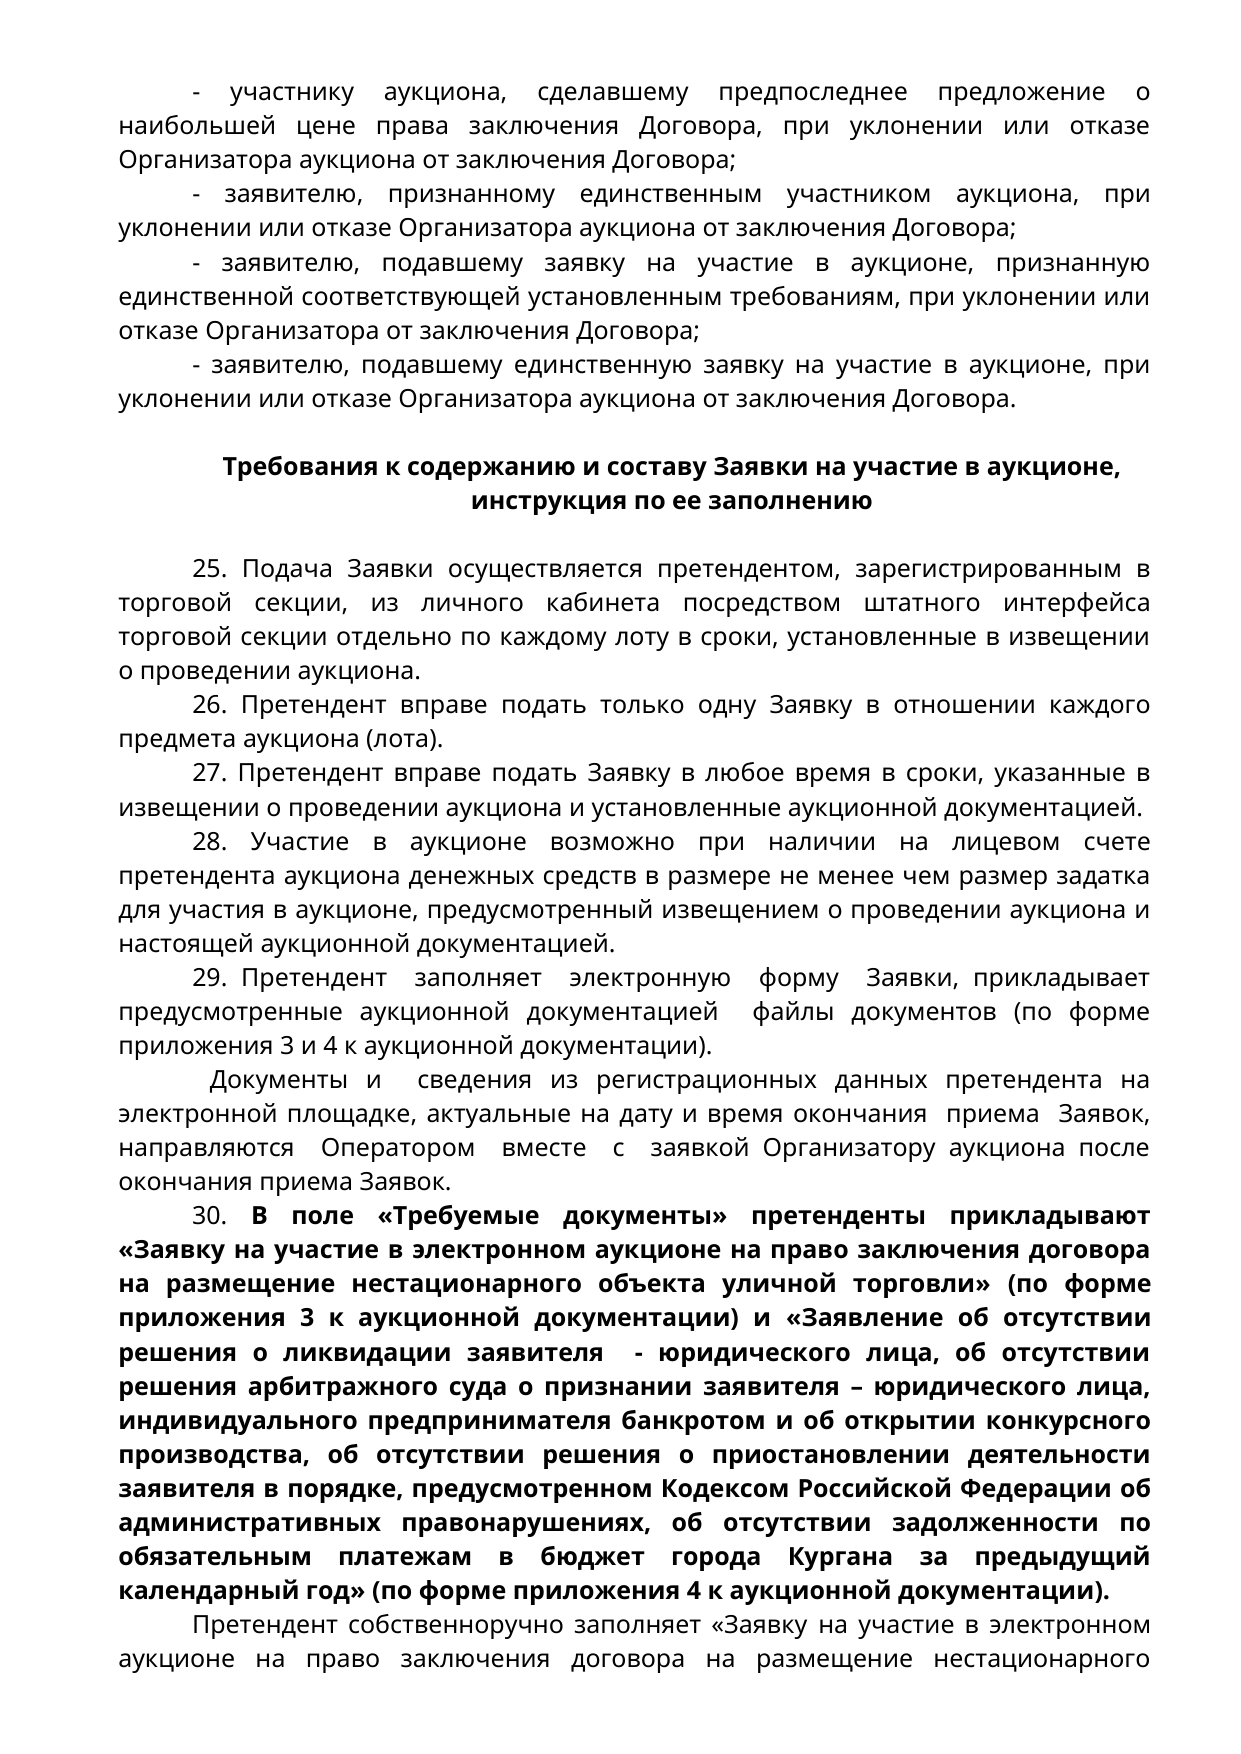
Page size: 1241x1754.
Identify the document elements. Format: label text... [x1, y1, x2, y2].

list 26. Претендент вправе подать только одну Заявку в отношении каждого предмета аукциона (лота). [118, 687, 1152, 755]
text инструкция по ее заполнению [156, 483, 1152, 517]
list 28. Участие в аукционе возможно при наличии на лицевом счете претендента аукциона денежных средств в размере не менее чем размер задатка для участия в аукционе, предусмотренный извещением о проведении аукциона и настоящей аукционной документацией. [118, 823, 1152, 959]
text - участнику аукциона, сделавшему предпоследнее предложение о наибольшей цене права заключения Договора, при уклонении или отказе Организатора аукциона от заключения Договора; [118, 74, 1152, 176]
text 30. В поле «Требуемые документы» претенденты прикладывают «Заявку на участие в электронном аукционе на право заключения договора на размещение нестационарного объекта уличной торговли» (по форме приложения 3 к аукционной документации) и «Заявление об отсутствии решения о ликвидации заявителя - юридического лица, об отсутствии решения арбитражного суда о признании заявителя – юридического лица, индивидуального предпринимателя банкротом и об открытии конкурсного производства, об отсутствии решения о приостановлении деятельности заявителя в порядке, предусмотренном Кодексом Российской Федерации об административных правонарушениях, об отсутствии задолженности по обязательным платежам в бюджет города Кургана за предыдущий календарный год» (по форме приложения 4 к аукционной документации). [118, 1198, 1152, 1607]
list 29. Претендент заполняет электронную форму Заявки, прикладывает предусмотренные аукционной документацией файлы документов (по форме приложения 3 и 4 к аукционной документации). [118, 959, 1152, 1062]
list 27. Претендент вправе подать Заявку в любое время в сроки, указанные в извещении о проведении аукциона и установленные аукционной документацией. [118, 755, 1152, 823]
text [118, 1607, 1152, 1675]
text - заявителю, подавшему единственную заявку на участие в аукционе, при уклонении или отказе Организатора аукциона от заключения Договора. [118, 346, 1152, 414]
text - заявителю, признанному единственным участником аукциона, при уклонении или отказе Организатора аукциона от заключения Договора; [118, 176, 1152, 244]
list Документы и сведения из регистрационных данных претендента на электронной площадке, актуальные на дату и время окончания приема Заявок, направляются Оператором вместе с заявкой Организатору аукциона после окончания приема Заявок. [118, 1062, 1152, 1198]
text - заявителю, подавшему заявку на участие в аукционе, признанную единственной соответствующей установленным требованиям, при уклонении или отказе Организатора от заключения Договора; [118, 244, 1152, 346]
list 25. Подача Заявки осуществляется претендентом, зарегистрированным в торговой секции, из личного кабинета посредством штатного интерфейса торговой секции отдельно по каждому лоту в сроки, установленные в извещении о проведении аукциона. [118, 551, 1152, 687]
text Требования к содержанию и составу Заявки на участие в аукционе, [156, 448, 1152, 483]
